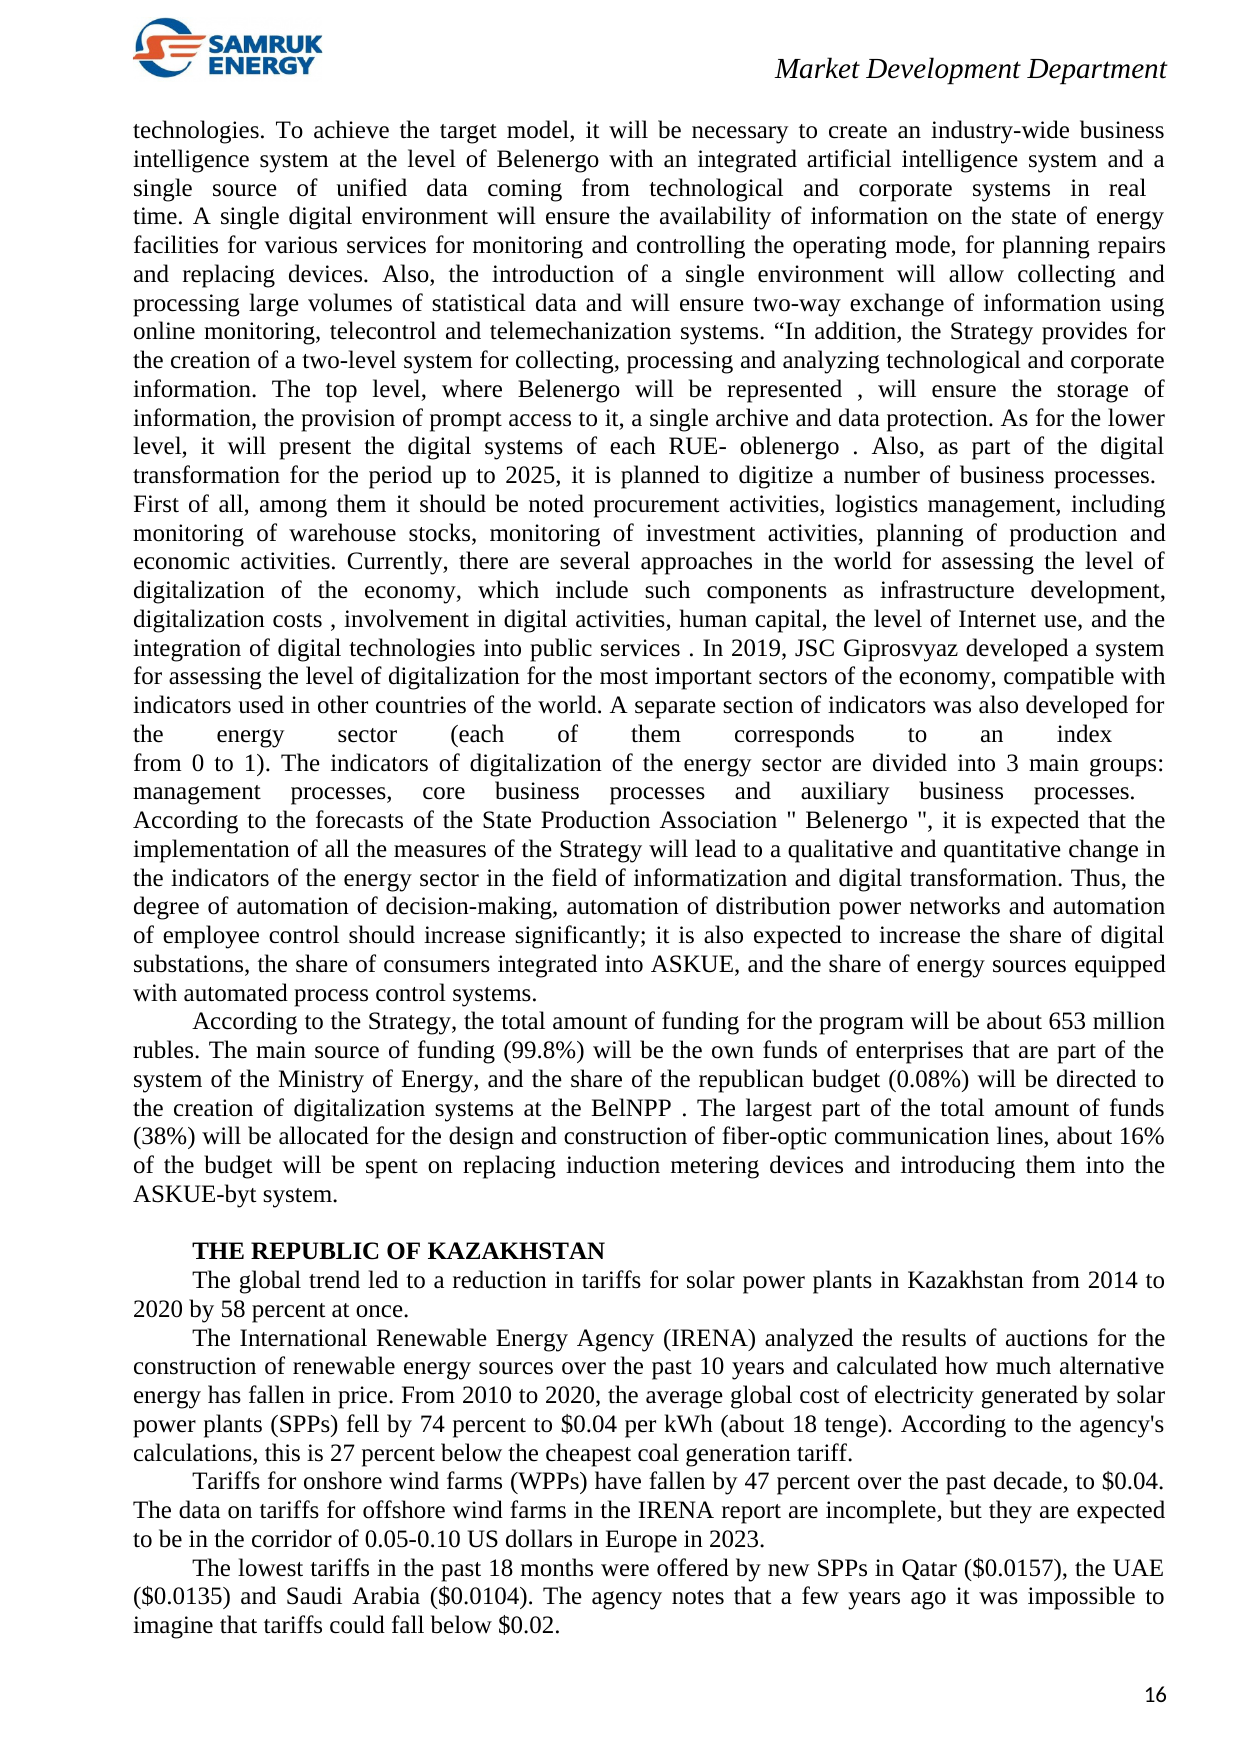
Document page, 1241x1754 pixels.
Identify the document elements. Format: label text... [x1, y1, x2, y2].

text According to the Strategy, the total amount of funding for the program will be about 653 million rubles. The main source of funding (99.8%) will be the own funds of enterprises that are part of the system of the Ministry of Energy, and the share of the republican budget (0.08%) will be directed to the creation of digitalization systems at the BelNPP . The largest part of the total amount of funds (38%) will be allocated for the design and construction of fiber-optic communication lines, about 16% of the budget will be spent on replacing induction metering devices and introducing them into the ASKUE-byt system. [133, 1006, 1167, 1208]
text The International Renewable Energy Agency (IRENA) analyzed the results of auctions for the construction of renewable energy sources over the past 10 years and calculated how much alternative energy has fallen in price. From 2010 to 2020, the average global cost of electricity generated by solar power plants (SPPs) fell by 74 percent to $0.04 per kWh (about 18 tenge). According to the agency's calculations, this is 27 percent below the cheapest coal generation tariff. [133, 1323, 1167, 1466]
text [133, 115, 1167, 1006]
text The global trend led to a reduction in tariffs for solar power plants in Kazakhstan from 2014 to 2020 by 58 percent at once. [133, 1265, 1167, 1323]
text THE REPUBLIC OF KAZAKHSTAN [133, 1236, 1167, 1265]
text The lowest tariffs in the past 18 months were offered by new SPPs in Qatar ($0.0157), the UAE ($0.0135) and Saudi Arabia ($0.0104). The agency notes that a few years ago it was impossible to imagine that tariffs could fall below $0.02. [133, 1553, 1167, 1639]
picture [132, 17, 323, 82]
text Tariffs for onshore wind farms (WPPs) have fallen by 47 percent over the past decade, to $0.04. The data on tariffs for offshore wind farms in the IRENA report are incomplete, but they are expected to be in the corridor of 0.05-0.10 US dollars in Europe in 2023. [133, 1466, 1167, 1553]
